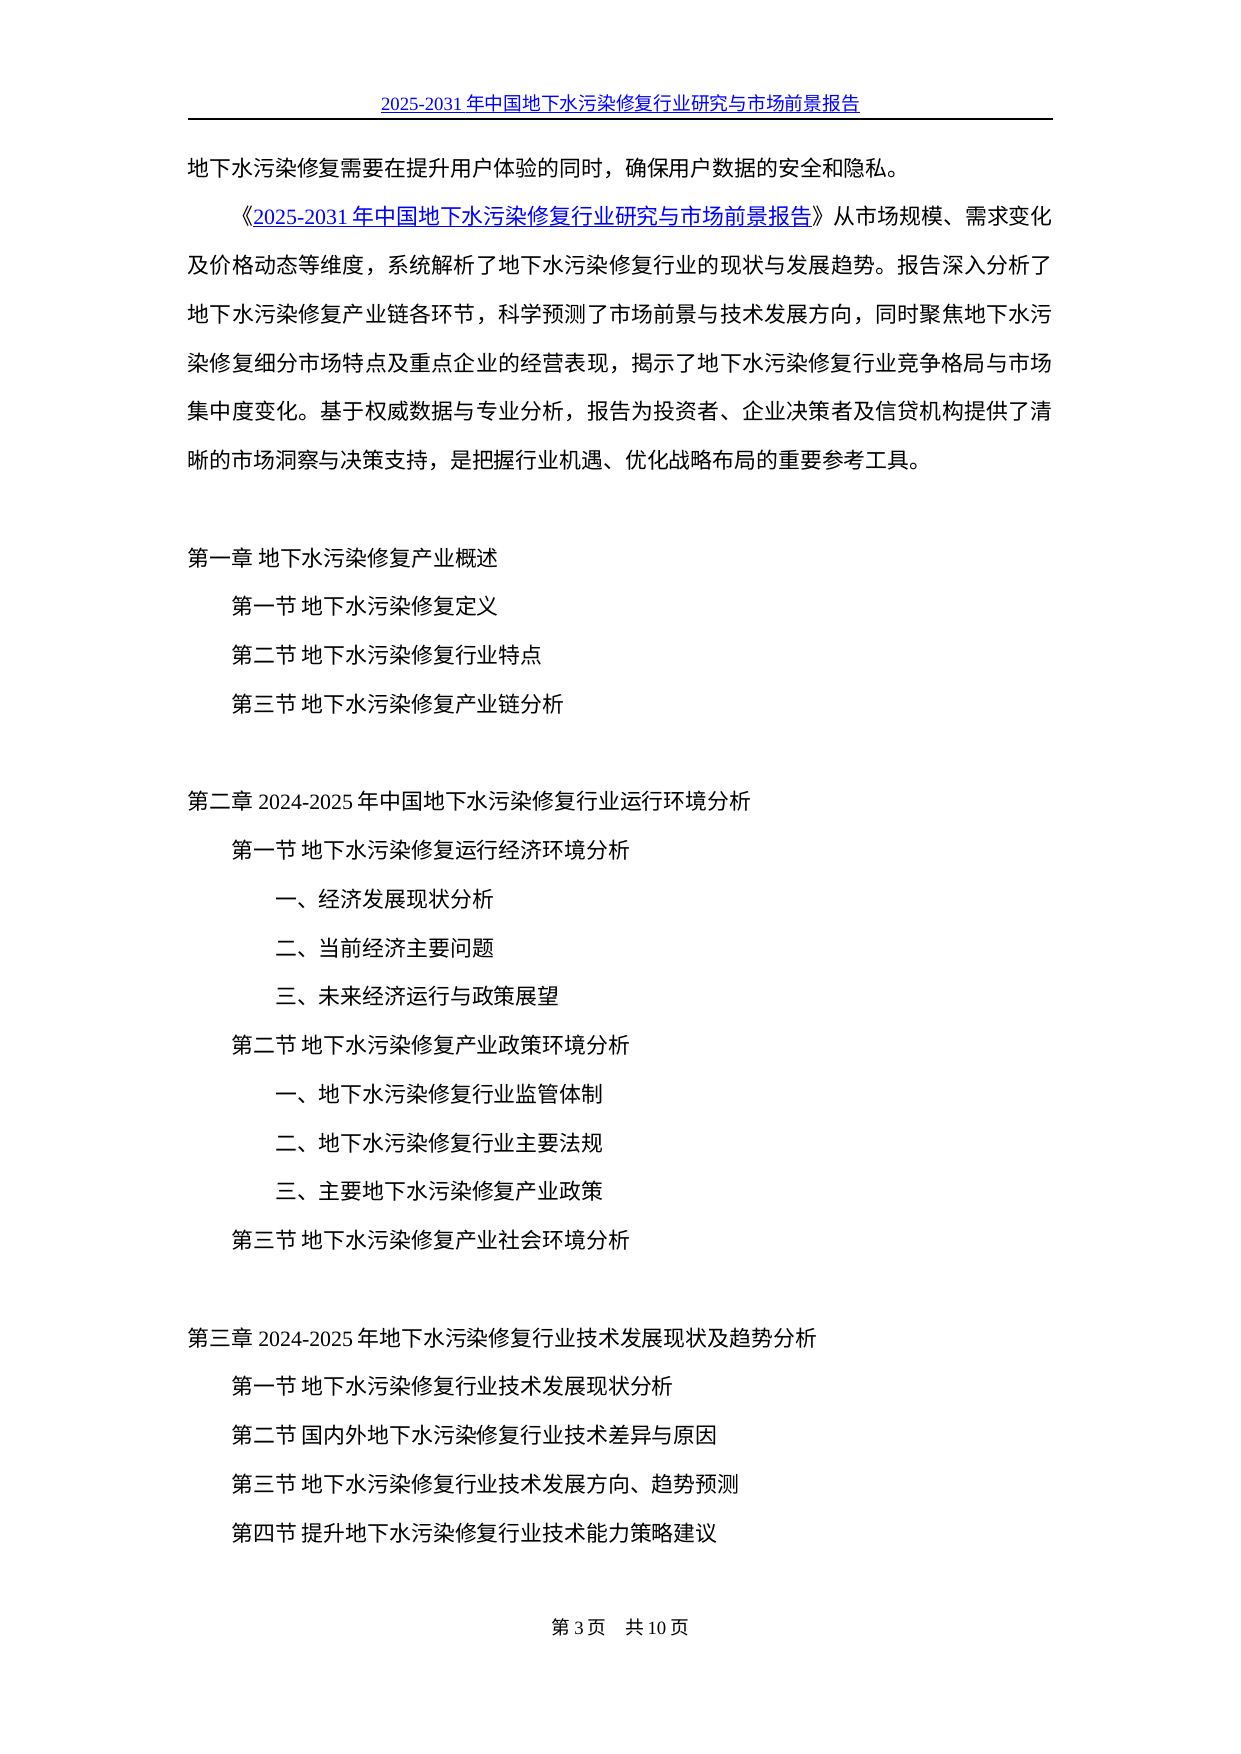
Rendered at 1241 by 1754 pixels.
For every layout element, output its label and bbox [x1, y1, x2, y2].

text [187, 150, 1053, 1548]
